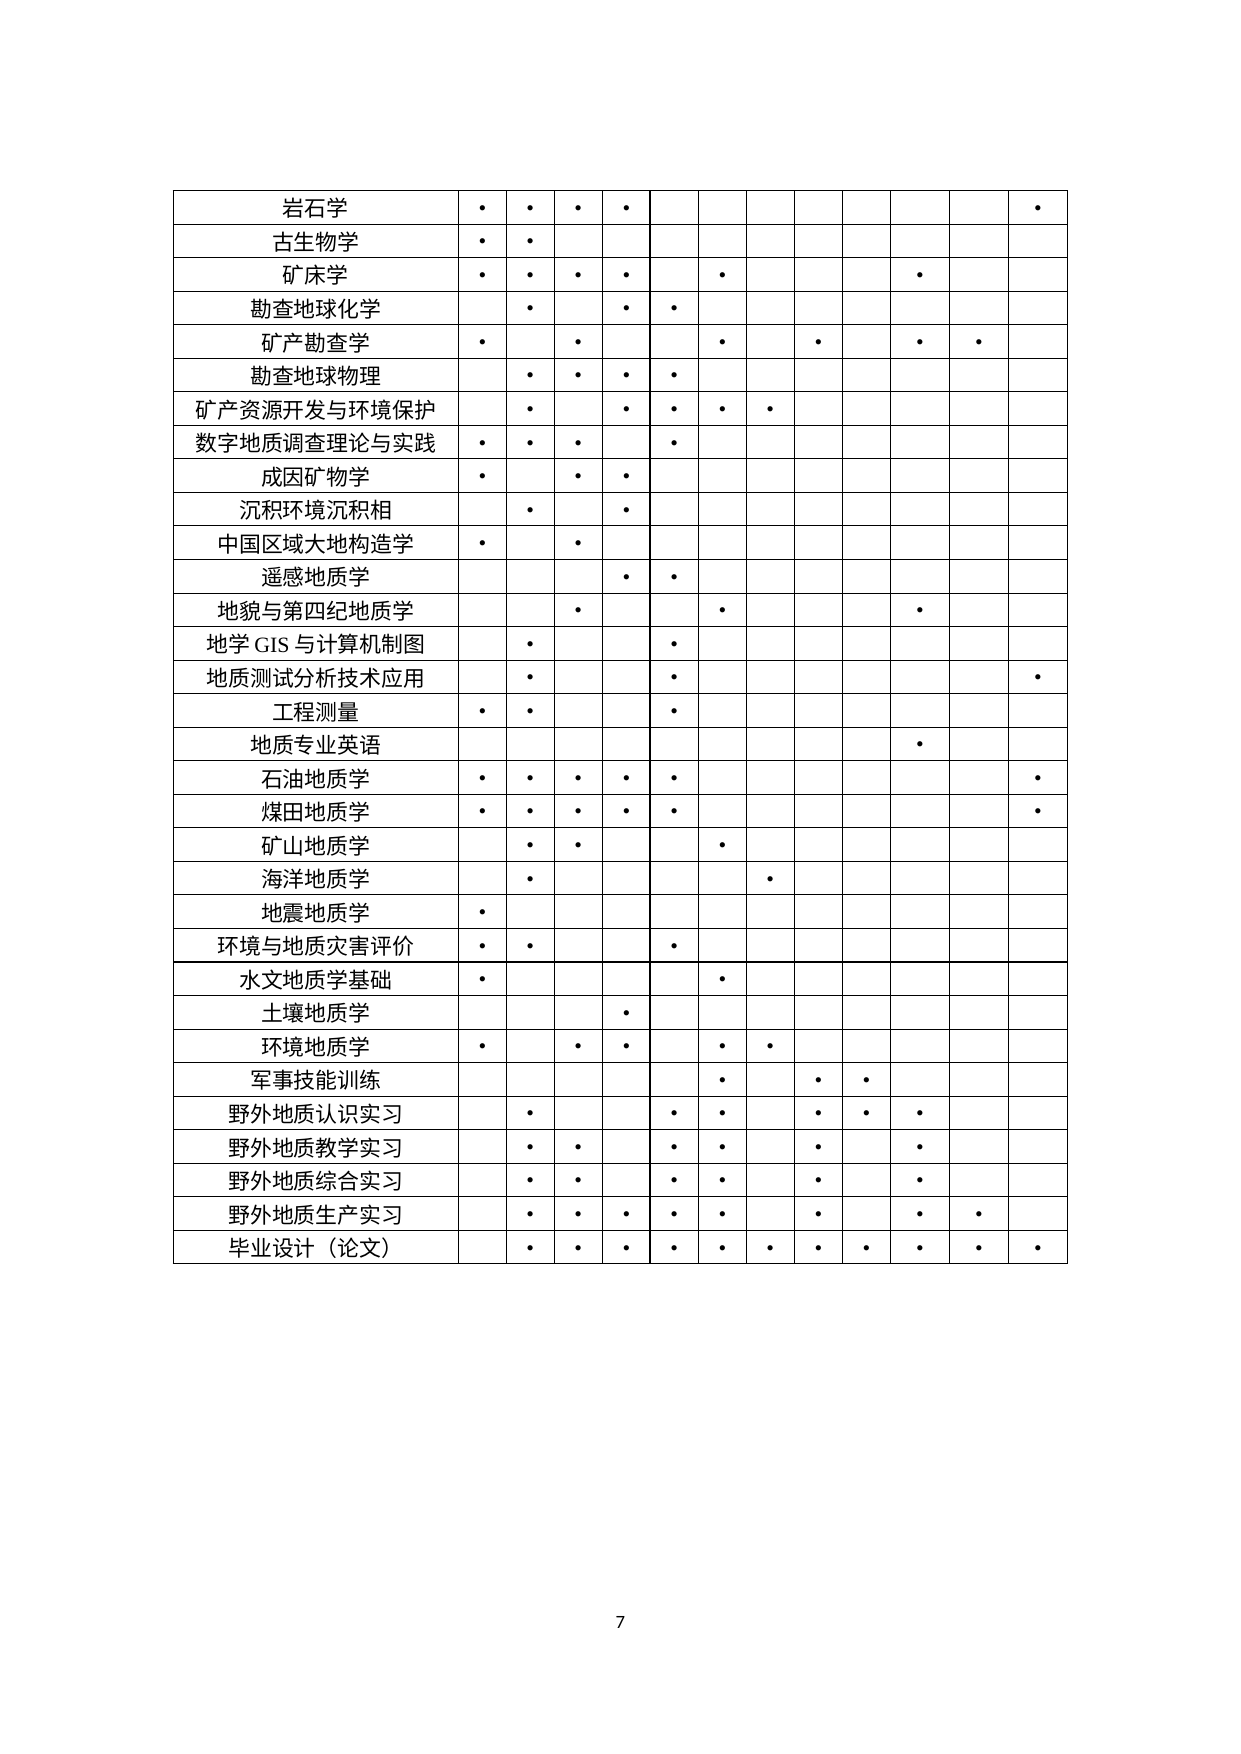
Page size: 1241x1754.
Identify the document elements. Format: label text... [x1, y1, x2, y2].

table_cell [843, 694, 890, 727]
table_cell [603, 1130, 649, 1163]
table_cell [795, 594, 842, 626]
table_cell • [603, 795, 649, 827]
table_cell [1009, 1097, 1067, 1129]
table_cell [699, 996, 746, 1028]
table_cell [950, 862, 1008, 894]
table_cell • [603, 493, 649, 525]
table_cell [459, 1164, 506, 1196]
table_cell [795, 493, 842, 525]
table_cell • [950, 325, 1008, 358]
table_cell [795, 191, 842, 223]
table_cell 土壤地质学 [174, 996, 458, 1028]
table_cell [891, 459, 949, 492]
table_cell 石油地质学 [174, 761, 458, 794]
table_cell [459, 493, 506, 525]
table_cell [1009, 392, 1067, 425]
table_cell • [507, 359, 554, 391]
table_cell • [459, 426, 506, 458]
table_cell [795, 761, 842, 794]
table_cell [950, 963, 1008, 995]
table_cell [651, 895, 698, 928]
table_cell • [699, 1063, 746, 1096]
table_cell • [747, 1231, 794, 1263]
table_cell [747, 225, 794, 257]
table_cell [950, 1030, 1008, 1062]
table_cell • [603, 459, 649, 492]
table_cell [699, 426, 746, 458]
table_cell 地震地质学 [174, 895, 458, 928]
table_cell [699, 359, 746, 391]
table_cell [555, 560, 602, 592]
table_cell • [459, 191, 506, 223]
table_cell [795, 560, 842, 592]
table_cell [795, 795, 842, 827]
table_cell 野外地质教学实习 [174, 1130, 458, 1163]
table_cell [603, 426, 649, 458]
table_cell [555, 225, 602, 257]
table_cell • [603, 258, 649, 291]
table_cell [603, 895, 649, 928]
table_cell [699, 728, 746, 760]
table_cell [843, 191, 890, 223]
table_cell [459, 996, 506, 1028]
table_cell [950, 493, 1008, 525]
table_cell [843, 661, 890, 693]
table_cell [459, 292, 506, 324]
table_cell [603, 1063, 649, 1096]
table_cell [507, 963, 554, 995]
table_cell 野外地质认识实习 [174, 1097, 458, 1129]
table_cell [950, 292, 1008, 324]
table_cell • [651, 795, 698, 827]
table_cell [795, 292, 842, 324]
table_cell • [507, 1164, 554, 1196]
table_cell [747, 1164, 794, 1196]
table_cell [950, 929, 1008, 961]
table_cell • [459, 225, 506, 257]
table_cell • [1009, 795, 1067, 827]
table_cell [651, 862, 698, 894]
table_cell [1009, 325, 1067, 358]
table_cell [747, 493, 794, 525]
table_cell [555, 996, 602, 1028]
table_cell [699, 526, 746, 559]
table_cell [795, 828, 842, 861]
table_cell 矿山地质学 [174, 828, 458, 861]
table_cell 成因矿物学 [174, 459, 458, 492]
table_cell 环境地质学 [174, 1030, 458, 1062]
table_cell • [603, 1030, 649, 1062]
table_cell [507, 895, 554, 928]
table_cell 煤田地质学 [174, 795, 458, 827]
table_cell 地貌与第四纪地质学 [174, 594, 458, 626]
table_cell [950, 392, 1008, 425]
table_cell • [747, 1030, 794, 1062]
table_cell • [459, 459, 506, 492]
table_cell 毕业设计（论文） [174, 1231, 458, 1263]
table_cell [795, 225, 842, 257]
table_cell [950, 895, 1008, 928]
table_cell [891, 895, 949, 928]
table_cell [603, 694, 649, 727]
table_cell 岩石学 [174, 191, 458, 223]
table_cell [843, 761, 890, 794]
table_cell [603, 1097, 649, 1129]
table_cell [459, 1097, 506, 1129]
table_cell 矿床学 [174, 258, 458, 291]
table_cell • [459, 325, 506, 358]
table_cell [747, 459, 794, 492]
table_cell [795, 392, 842, 425]
table_cell [459, 594, 506, 626]
table_cell • [555, 526, 602, 559]
table_cell [651, 728, 698, 760]
table_cell • [459, 526, 506, 559]
table_cell [891, 795, 949, 827]
table_cell • [1009, 191, 1067, 223]
table_cell [795, 694, 842, 727]
table_cell • [699, 258, 746, 291]
table_cell [603, 627, 649, 659]
table_cell • [950, 1231, 1008, 1263]
table_cell • [651, 292, 698, 324]
table_cell [699, 661, 746, 693]
table_cell [891, 359, 949, 391]
table_cell [1009, 1164, 1067, 1196]
table_cell [603, 929, 649, 961]
table_cell [891, 1063, 949, 1096]
table_cell [459, 1130, 506, 1163]
table_cell [459, 359, 506, 391]
table_cell 勘查地球化学 [174, 292, 458, 324]
table_cell [1009, 929, 1067, 961]
table_cell [843, 996, 890, 1028]
table_cell [651, 459, 698, 492]
table_cell [795, 459, 842, 492]
table_cell [651, 1063, 698, 1096]
table_cell [459, 392, 506, 425]
table_cell 海洋地质学 [174, 862, 458, 894]
table_cell [555, 728, 602, 760]
table_cell • [507, 1130, 554, 1163]
table_cell 地学GIS与计算机制图 [174, 627, 458, 659]
table_cell [555, 627, 602, 659]
table_cell [507, 594, 554, 626]
table_cell [747, 963, 794, 995]
table_cell [795, 895, 842, 928]
table_cell [950, 1097, 1008, 1129]
table_cell [1009, 996, 1067, 1028]
table_cell [603, 828, 649, 861]
table_cell [747, 292, 794, 324]
table_cell • [651, 426, 698, 458]
table_cell • [603, 191, 649, 223]
table_cell [950, 694, 1008, 727]
table_cell • [555, 258, 602, 291]
table_cell • [555, 325, 602, 358]
table_cell • [651, 929, 698, 961]
table_cell [603, 862, 649, 894]
table_cell [950, 828, 1008, 861]
table_cell • [459, 694, 506, 727]
table_cell [891, 862, 949, 894]
table_cell 矿产勘查学 [174, 325, 458, 358]
table_cell [699, 795, 746, 827]
table_cell • [891, 258, 949, 291]
table_cell [1009, 292, 1067, 324]
table_cell [1009, 258, 1067, 291]
table_cell [843, 526, 890, 559]
table_cell [843, 258, 890, 291]
table_cell 水文地质学基础 [174, 963, 458, 995]
table_cell [891, 761, 949, 794]
table_cell • [507, 392, 554, 425]
table_cell [651, 594, 698, 626]
table_cell [651, 258, 698, 291]
table_cell [603, 594, 649, 626]
table_cell • [891, 728, 949, 760]
table_cell [747, 996, 794, 1028]
table_cell • [555, 795, 602, 827]
table_cell [950, 526, 1008, 559]
table_cell [651, 526, 698, 559]
table_cell • [699, 1130, 746, 1163]
table_cell • [603, 761, 649, 794]
table_cell [1009, 594, 1067, 626]
table_cell [950, 795, 1008, 827]
table_cell [950, 1130, 1008, 1163]
table_cell • [651, 694, 698, 727]
table_cell [507, 728, 554, 760]
table_cell • [507, 694, 554, 727]
table_cell [747, 1197, 794, 1230]
table_cell [1009, 1130, 1067, 1163]
table_cell [459, 627, 506, 659]
table_cell [1009, 1030, 1067, 1062]
table_cell • [651, 392, 698, 425]
table_cell [950, 728, 1008, 760]
table_cell [699, 292, 746, 324]
table_cell [747, 895, 794, 928]
table_cell [843, 594, 890, 626]
table_cell • [651, 1097, 698, 1129]
table_cell [1009, 1197, 1067, 1230]
table_cell • [555, 1130, 602, 1163]
table_cell [950, 191, 1008, 223]
table_cell • [699, 963, 746, 995]
table_cell [795, 996, 842, 1028]
table_cell • [459, 1030, 506, 1062]
table_cell • [699, 828, 746, 861]
table_cell [950, 761, 1008, 794]
table_cell • [555, 1197, 602, 1230]
table_cell [603, 526, 649, 559]
table_cell • [747, 392, 794, 425]
table_cell • [651, 1231, 698, 1263]
table_cell [795, 963, 842, 995]
table_cell • [603, 392, 649, 425]
table_cell [795, 526, 842, 559]
table_cell [891, 828, 949, 861]
table_cell [795, 1030, 842, 1062]
table_cell [747, 828, 794, 861]
table_cell [843, 459, 890, 492]
table_cell [555, 1063, 602, 1096]
table_cell [699, 493, 746, 525]
table_cell • [891, 1130, 949, 1163]
table_cell [843, 225, 890, 257]
table_cell [843, 1164, 890, 1196]
table_cell [555, 292, 602, 324]
table_cell • [891, 594, 949, 626]
table_cell • [699, 1164, 746, 1196]
table_cell [651, 963, 698, 995]
table_cell • [651, 560, 698, 592]
table_cell [795, 258, 842, 291]
table_cell [1009, 828, 1067, 861]
table_cell • [555, 459, 602, 492]
table_cell [651, 225, 698, 257]
table_cell • [891, 1231, 949, 1263]
table_cell • [699, 1197, 746, 1230]
table_cell [747, 761, 794, 794]
table_cell • [459, 258, 506, 291]
table_cell • [507, 1197, 554, 1230]
table_cell • [651, 1130, 698, 1163]
table_cell • [843, 1231, 890, 1263]
table_cell • [603, 996, 649, 1028]
table_cell [555, 895, 602, 928]
table_cell • [507, 1097, 554, 1129]
table_cell [699, 225, 746, 257]
table_cell • [507, 426, 554, 458]
table_cell • [795, 1130, 842, 1163]
table_cell • [651, 761, 698, 794]
table_cell [891, 392, 949, 425]
table_cell [1009, 694, 1067, 727]
table_cell • [555, 426, 602, 458]
table_cell • [651, 1197, 698, 1230]
table_cell • [699, 325, 746, 358]
table_cell • [651, 661, 698, 693]
table_cell [747, 1097, 794, 1129]
table_cell [555, 963, 602, 995]
table_cell 勘查地球物理 [174, 359, 458, 391]
table_cell • [507, 191, 554, 223]
table_cell [891, 560, 949, 592]
table_cell 古生物学 [174, 225, 458, 257]
table_cell [459, 1231, 506, 1263]
table_cell [1009, 359, 1067, 391]
table_cell • [459, 929, 506, 961]
table_cell [891, 191, 949, 223]
table_cell • [555, 828, 602, 861]
table_cell • [507, 1231, 554, 1263]
table_cell [843, 728, 890, 760]
table_cell [843, 560, 890, 592]
table_cell • [507, 292, 554, 324]
table_cell [1009, 1063, 1067, 1096]
table_cell [843, 862, 890, 894]
table_cell [843, 493, 890, 525]
table_cell • [555, 1030, 602, 1062]
table_cell [891, 661, 949, 693]
table_cell [747, 661, 794, 693]
table_cell [747, 795, 794, 827]
table_cell [795, 862, 842, 894]
table_cell [747, 728, 794, 760]
table_cell [1009, 426, 1067, 458]
table_cell • [891, 1164, 949, 1196]
table_cell [555, 392, 602, 425]
table_cell 沉积环境沉积相 [174, 493, 458, 525]
table_cell [843, 325, 890, 358]
table_cell • [555, 594, 602, 626]
table_cell • [555, 761, 602, 794]
table_cell [555, 694, 602, 727]
table_cell [507, 459, 554, 492]
table_cell • [507, 828, 554, 861]
table_cell 野外地质综合实习 [174, 1164, 458, 1196]
table_cell [651, 325, 698, 358]
table_cell • [603, 1231, 649, 1263]
table_cell [891, 963, 949, 995]
table_cell • [507, 493, 554, 525]
table_cell [459, 560, 506, 592]
table_cell [555, 661, 602, 693]
table_cell • [950, 1197, 1008, 1230]
table_cell [747, 929, 794, 961]
table_cell • [1009, 661, 1067, 693]
table_cell 矿产资源开发与环境保护 [174, 392, 458, 425]
table_cell • [1009, 1231, 1067, 1263]
table_cell [507, 526, 554, 559]
table_cell [507, 325, 554, 358]
table_cell • [603, 359, 649, 391]
table_cell [555, 1097, 602, 1129]
table_cell [747, 1130, 794, 1163]
table_cell [699, 895, 746, 928]
table_cell • [699, 392, 746, 425]
table_cell [891, 426, 949, 458]
table_cell [651, 996, 698, 1028]
table_cell 军事技能训练 [174, 1063, 458, 1096]
table_cell [699, 862, 746, 894]
table_cell [555, 862, 602, 894]
table_cell [699, 191, 746, 223]
table_cell • [507, 661, 554, 693]
table_cell • [459, 795, 506, 827]
table_cell [843, 895, 890, 928]
table_cell [699, 761, 746, 794]
table_cell [1009, 225, 1067, 257]
table_cell • [891, 325, 949, 358]
table_cell [747, 526, 794, 559]
table_cell • [507, 225, 554, 257]
table_cell [843, 292, 890, 324]
table_cell [651, 1030, 698, 1062]
table_cell [950, 225, 1008, 257]
table_cell [891, 493, 949, 525]
table_cell [891, 1030, 949, 1062]
table_cell [1009, 728, 1067, 760]
table_cell [507, 1063, 554, 1096]
table_cell [1009, 526, 1067, 559]
table_cell [843, 627, 890, 659]
table_cell [950, 359, 1008, 391]
table_cell 中国区域大地构造学 [174, 526, 458, 559]
table_cell • [1009, 761, 1067, 794]
table_cell • [699, 1097, 746, 1129]
table_cell [843, 1197, 890, 1230]
table_cell 遥感地质学 [174, 560, 458, 592]
table_cell [891, 929, 949, 961]
table_cell [891, 694, 949, 727]
table_cell [603, 728, 649, 760]
table_cell [747, 258, 794, 291]
table_cell • [795, 1097, 842, 1129]
table_cell [843, 1130, 890, 1163]
table_cell [603, 225, 649, 257]
table_cell • [795, 1164, 842, 1196]
table_cell [747, 627, 794, 659]
table_cell [459, 728, 506, 760]
table_cell • [747, 862, 794, 894]
table_cell [507, 560, 554, 592]
table_cell 野外地质生产实习 [174, 1197, 458, 1230]
table_cell • [507, 862, 554, 894]
table_cell [699, 627, 746, 659]
table_cell [891, 627, 949, 659]
table_cell [1009, 459, 1067, 492]
table_cell 工程测量 [174, 694, 458, 727]
table_cell [1009, 493, 1067, 525]
table_cell [747, 325, 794, 358]
table_cell • [507, 258, 554, 291]
table_cell [747, 426, 794, 458]
table_cell • [507, 761, 554, 794]
table_cell • [891, 1197, 949, 1230]
table_cell • [843, 1063, 890, 1096]
table_cell [507, 996, 554, 1028]
table_cell [891, 292, 949, 324]
table_cell • [795, 1063, 842, 1096]
table_cell [1009, 560, 1067, 592]
table_cell [950, 426, 1008, 458]
table_cell • [507, 795, 554, 827]
table_cell [603, 963, 649, 995]
table_cell [747, 560, 794, 592]
table_cell [459, 1063, 506, 1096]
table_cell [795, 627, 842, 659]
table_cell [555, 929, 602, 961]
table_cell [891, 996, 949, 1028]
table_cell [459, 661, 506, 693]
table_cell [950, 594, 1008, 626]
table_cell • [555, 191, 602, 223]
table_cell [795, 359, 842, 391]
table_cell [950, 560, 1008, 592]
table_cell • [795, 325, 842, 358]
table_cell • [459, 761, 506, 794]
table_cell • [555, 359, 602, 391]
table_cell • [651, 1164, 698, 1196]
table_cell [891, 225, 949, 257]
table_cell [699, 560, 746, 592]
table_cell • [603, 560, 649, 592]
table_cell • [507, 627, 554, 659]
table_cell [1009, 862, 1067, 894]
table_cell • [555, 1231, 602, 1263]
table_cell • [459, 895, 506, 928]
table_cell [699, 694, 746, 727]
table_cell • [795, 1231, 842, 1263]
table_cell [843, 963, 890, 995]
table_cell • [699, 1231, 746, 1263]
table_cell [843, 359, 890, 391]
table_cell • [891, 1097, 949, 1129]
table_cell • [555, 1164, 602, 1196]
table_cell [555, 493, 602, 525]
table_cell [950, 1063, 1008, 1096]
table_cell [459, 828, 506, 861]
table_cell [507, 1030, 554, 1062]
table_cell [1009, 895, 1067, 928]
table_cell • [603, 1197, 649, 1230]
table_cell [891, 526, 949, 559]
table_cell • [699, 1030, 746, 1062]
table_cell [603, 1164, 649, 1196]
table_cell [843, 828, 890, 861]
table_cell 数字地质调查理论与实践 [174, 426, 458, 458]
table_cell [459, 1197, 506, 1230]
table_cell [747, 594, 794, 626]
table_cell 环境与地质灾害评价 [174, 929, 458, 961]
table_cell [603, 325, 649, 358]
table_cell [747, 191, 794, 223]
table_cell [699, 459, 746, 492]
table_cell • [507, 929, 554, 961]
table_cell • [699, 594, 746, 626]
table_cell • [651, 627, 698, 659]
table_cell [795, 426, 842, 458]
table_cell [1009, 627, 1067, 659]
table_cell [843, 929, 890, 961]
table_cell [950, 1164, 1008, 1196]
table_cell • [651, 359, 698, 391]
table_cell [747, 1063, 794, 1096]
table_cell • [795, 1197, 842, 1230]
table_cell [1009, 963, 1067, 995]
table_cell [651, 191, 698, 223]
table_cell [950, 996, 1008, 1028]
table_cell [747, 694, 794, 727]
table_cell [795, 728, 842, 760]
table_cell [843, 1030, 890, 1062]
table_cell [795, 661, 842, 693]
table_cell • [459, 963, 506, 995]
table_cell [950, 258, 1008, 291]
table_cell [651, 493, 698, 525]
table_cell • [843, 1097, 890, 1129]
table_cell [699, 929, 746, 961]
table_cell [843, 392, 890, 425]
table_cell 地质测试分析技术应用 [174, 661, 458, 693]
table_cell [603, 661, 649, 693]
table_cell [843, 426, 890, 458]
table_cell [651, 828, 698, 861]
table_cell [795, 929, 842, 961]
table_cell [950, 627, 1008, 659]
table_cell [950, 459, 1008, 492]
table_cell [950, 661, 1008, 693]
table_cell [843, 795, 890, 827]
table_cell [459, 862, 506, 894]
table_cell [747, 359, 794, 391]
table_cell • [603, 292, 649, 324]
table_cell 地质专业英语 [174, 728, 458, 760]
